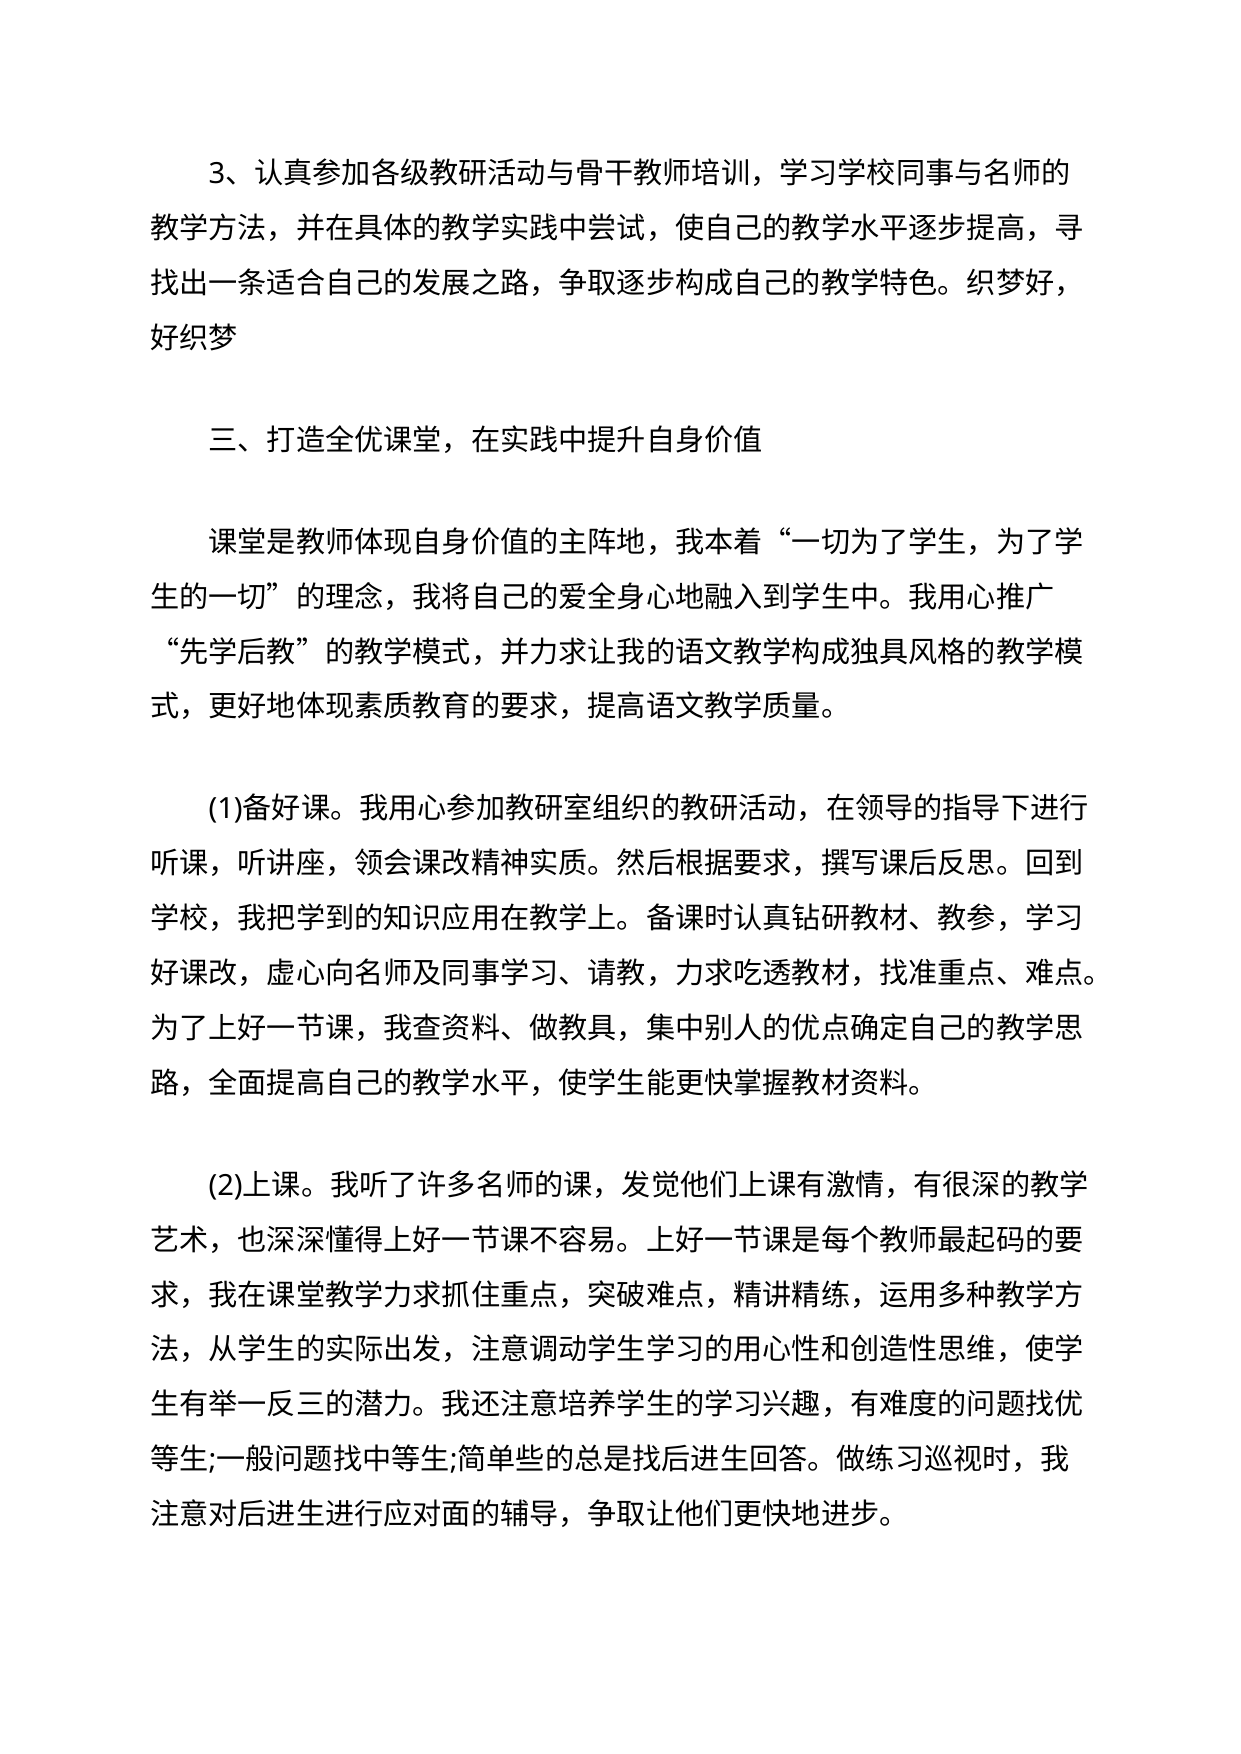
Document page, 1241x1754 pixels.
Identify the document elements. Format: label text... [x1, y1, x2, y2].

text (1)备好课。我用心参加教研室组织的教研活动，在领导的指导下进行听课，听讲座，领会课改精神实质。然后根据要求，撰写课后反思。回到学校，我把学到的知识应用在教学上。备课时认真钻研教材、教参，学习好课改，虚心向名师及同事学习、请教，力求吃透教材，找准重点、难点。为了上好一节课，我查资料、做教具，集中别人的优点确定自己的教学思路，全面提高自己的教学水平，使学生能更快掌握教材资料。 [150, 785, 1090, 1102]
text 三、打造全优课堂，在实践中提升自身价值 [150, 417, 1090, 459]
text 课堂是教师体现自身价值的主阵地，我本着“一切为了学生，为了学生的一切”的理念，我将自己的爱全身心地融入到学生中。我用心推广“先学后教”的教学模式，并力求让我的语文教学构成独具风格的教学模式，更好地体现素质教育的要求，提高语文教学质量。 [150, 518, 1090, 725]
text 3、认真参加各级教研活动与骨干教师培训，学习学校同事与名师的教学方法，并在具体的教学实践中尝试，使自己的教学水平逐步提高，寻找出一条适合自己的发展之路，争取逐步构成自己的教学特色。织梦好，好织梦 [150, 150, 1090, 357]
text (2)上课。我听了许多名师的课，发觉他们上课有激情，有很深的教学艺术，也深深懂得上好一节课不容易。上好一节课是每个教师最起码的要求，我在课堂教学力求抓住重点，突破难点，精讲精练，运用多种教学方法，从学生的实际出发，注意调动学生学习的用心性和创造性思维，使学生有举一反三的潜力。我还注意培养学生的学习兴趣，有难度的问题找优等生;一般问题找中等生;简单些的总是找后进生回答。做练习巡视时，我注意对后进生进行应对面的辅导，争取让他们更快地进步。 [150, 1161, 1090, 1533]
